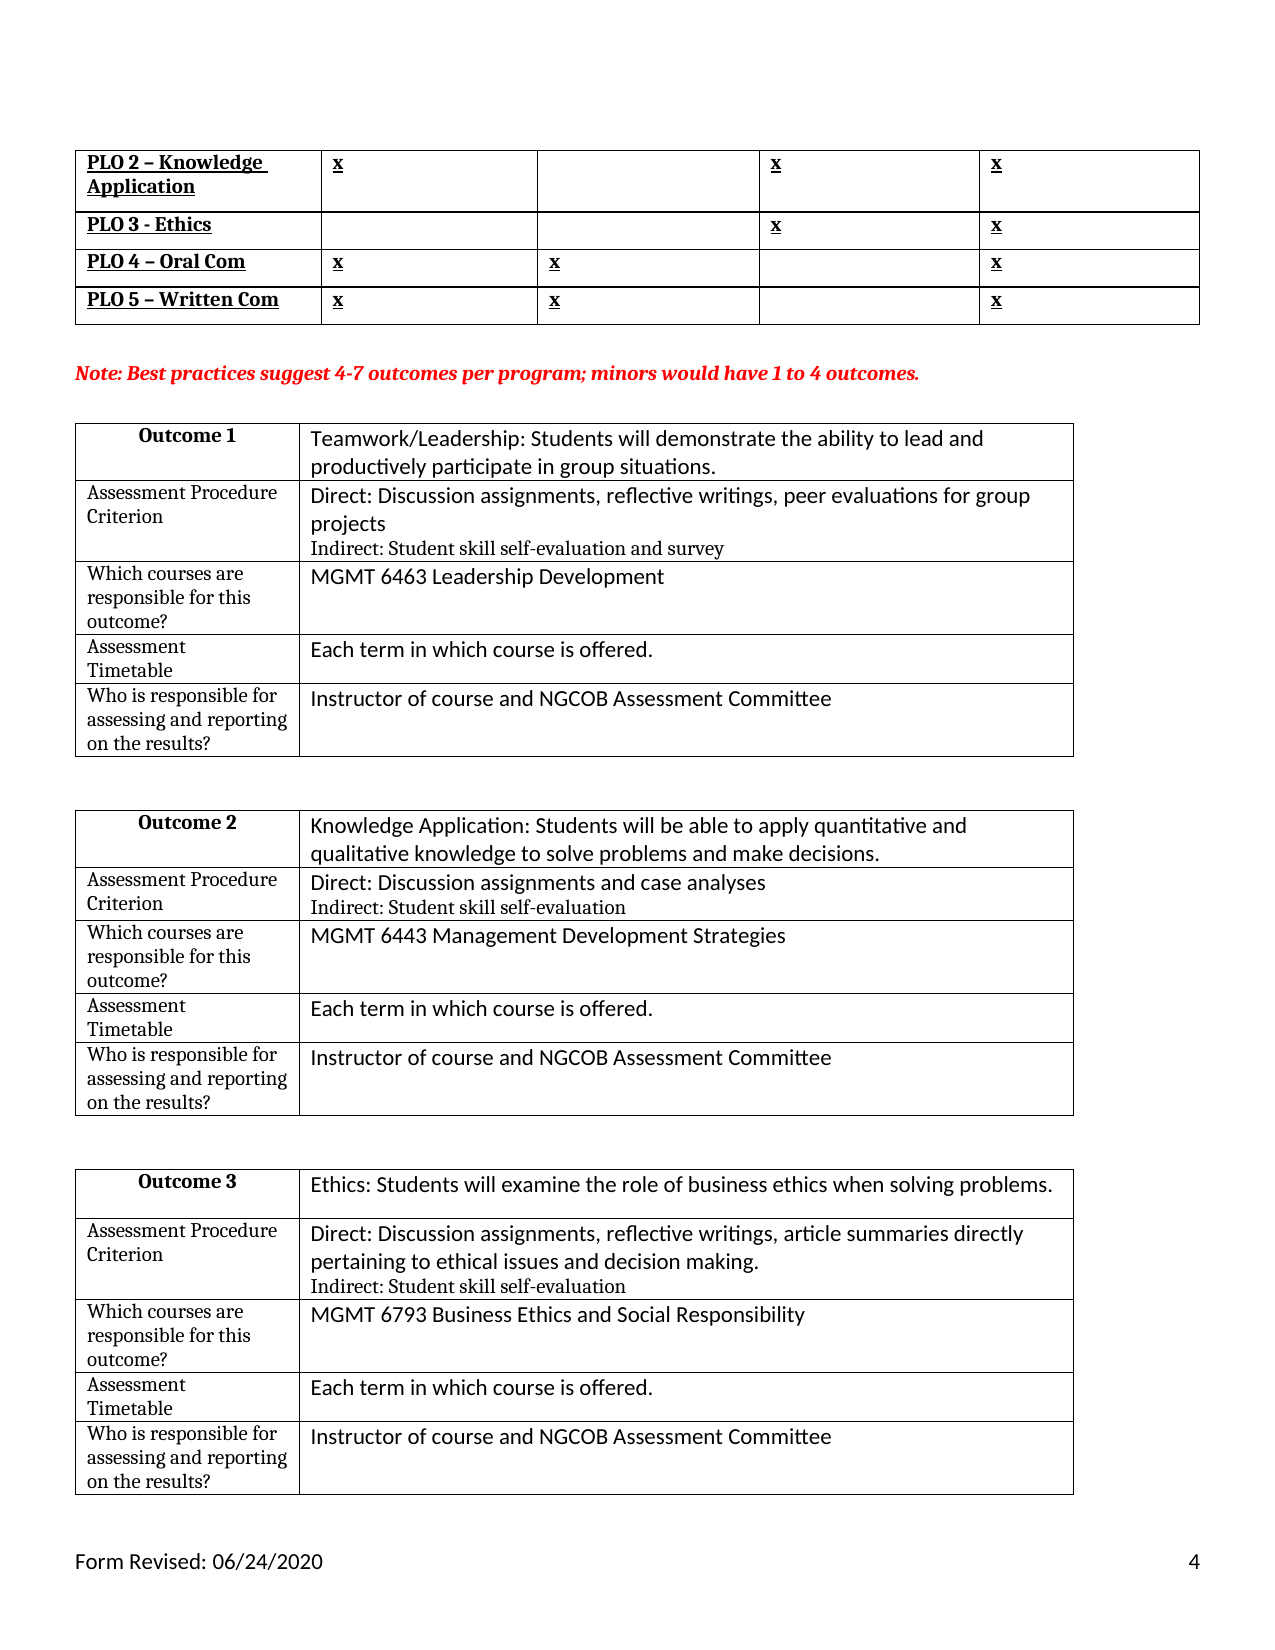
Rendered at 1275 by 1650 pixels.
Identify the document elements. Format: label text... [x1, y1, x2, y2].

table_cell Which courses are responsible for this outcome? [76, 921, 299, 993]
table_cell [76, 1422, 299, 1494]
table_cell Which courses are responsible for this outcome? [76, 562, 299, 634]
table_cell x [760, 213, 979, 249]
table_cell [538, 213, 759, 249]
table_cell x [980, 213, 1199, 249]
table_cell Who is responsible for assessing and reporting on the results? [76, 684, 299, 756]
table_cell PLO 5 – Written Com [76, 288, 321, 324]
table_header Outcome 2 [76, 811, 299, 867]
table_cell x [980, 288, 1199, 324]
table_cell PLO 3 - Ethics [76, 213, 321, 249]
table_cell Who is responsible for assessing and reporting on the results? [76, 1043, 299, 1115]
table_cell Assessment Timetable [76, 1373, 299, 1421]
table_cell x [322, 288, 537, 324]
table_cell x [322, 151, 537, 211]
table_cell Assessment Timetable [76, 994, 299, 1042]
table_cell x [980, 250, 1199, 286]
table_header Outcome 1 [76, 424, 299, 480]
text Note: Best practices suggest 4-7 outcomes per program; minors would have 1 to 4 outcomes. [75, 361, 1200, 385]
table_cell [760, 250, 979, 286]
table_cell Assessment Procedure Criterion [76, 868, 299, 920]
table_cell PLO 4 – Oral Com [76, 250, 321, 286]
table_cell Assessment Procedure Criterion [76, 1219, 299, 1299]
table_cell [76, 1300, 299, 1372]
table_cell [322, 213, 537, 249]
table_cell Assessment Timetable [76, 635, 299, 683]
table_cell [538, 151, 759, 211]
table_cell x [760, 151, 979, 211]
table_cell x [980, 151, 1199, 211]
table_cell x [538, 250, 759, 286]
table_cell [760, 288, 979, 324]
table_cell Assessment Procedure Criterion [76, 481, 299, 561]
table_header Outcome 3 [76, 1170, 299, 1218]
table_cell PLO 2 – Knowledge Application [76, 151, 321, 211]
table_cell x [322, 250, 537, 286]
table_cell x [538, 288, 759, 324]
